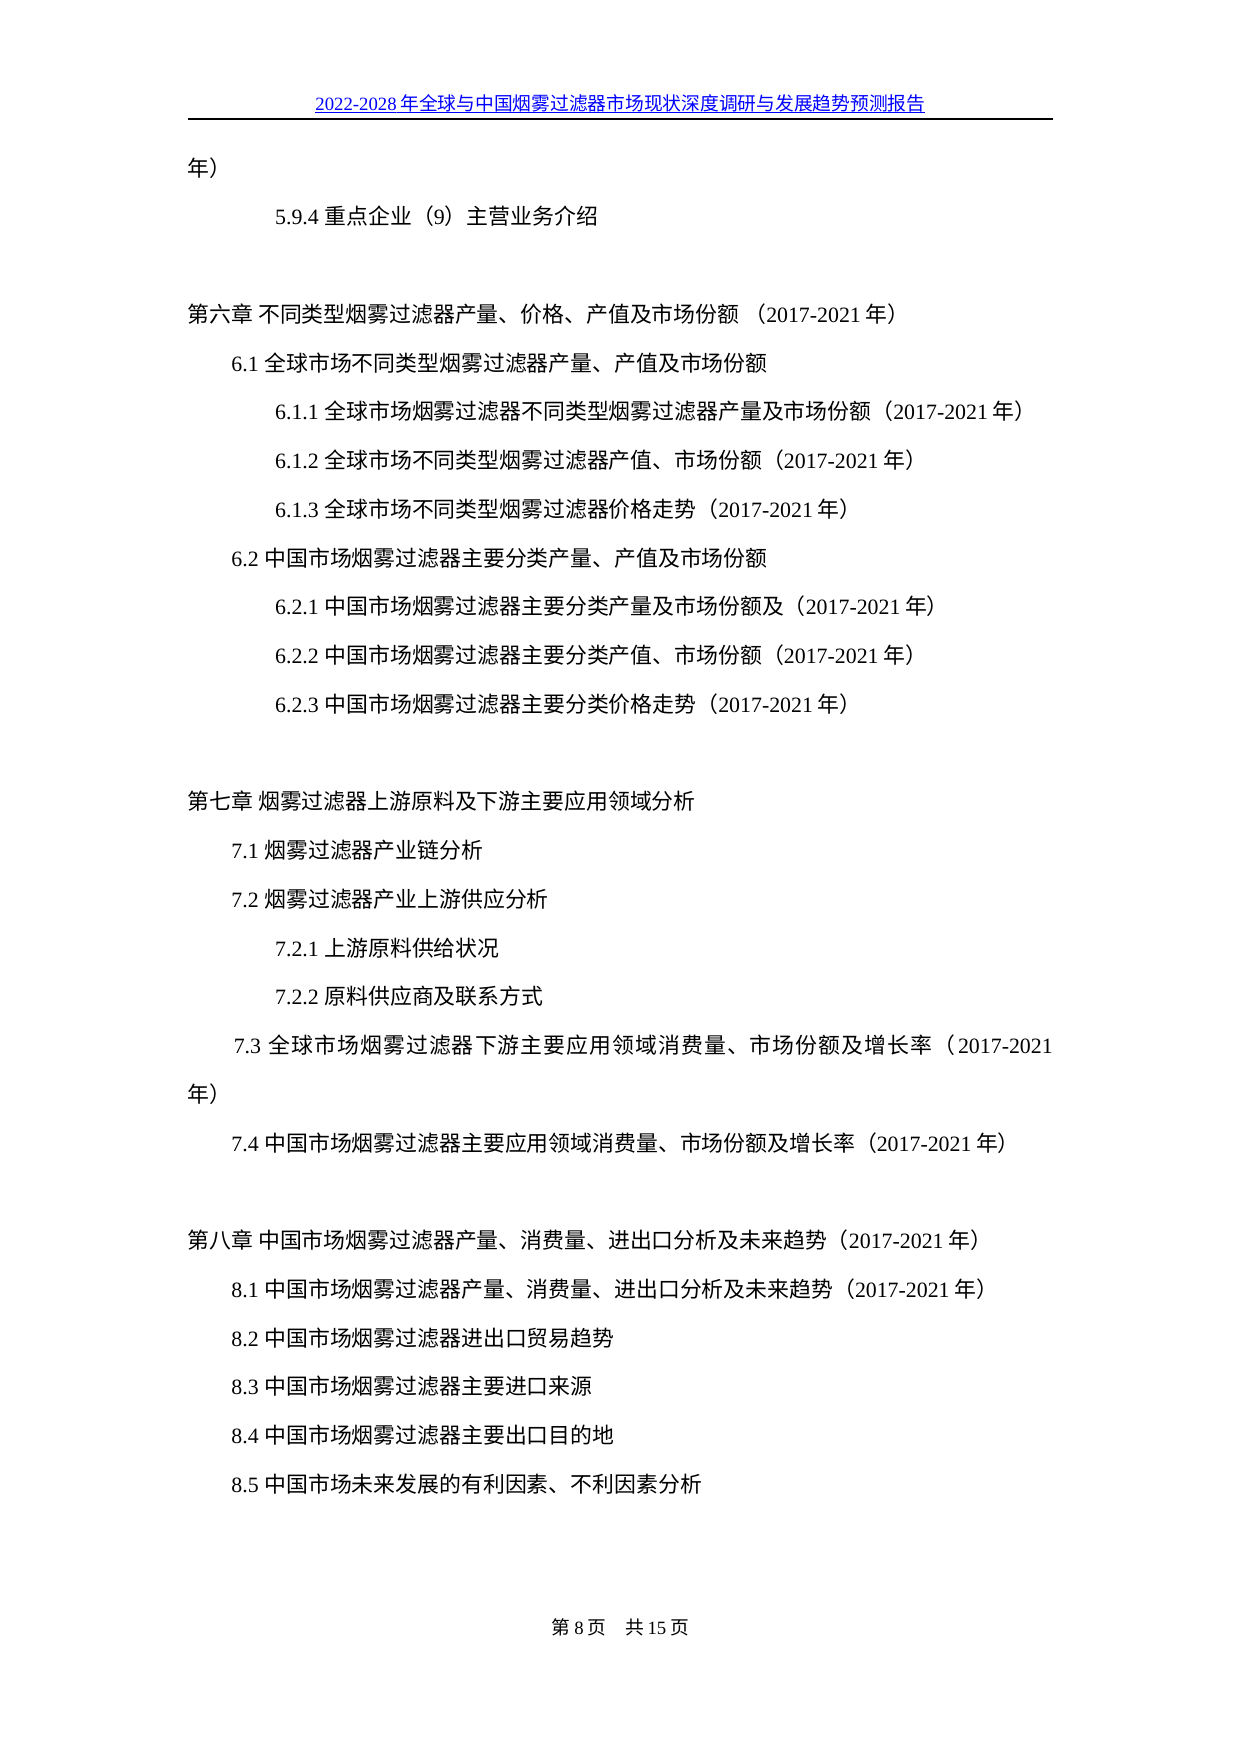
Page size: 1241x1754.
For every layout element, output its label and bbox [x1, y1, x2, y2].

text [187, 150, 1053, 1499]
